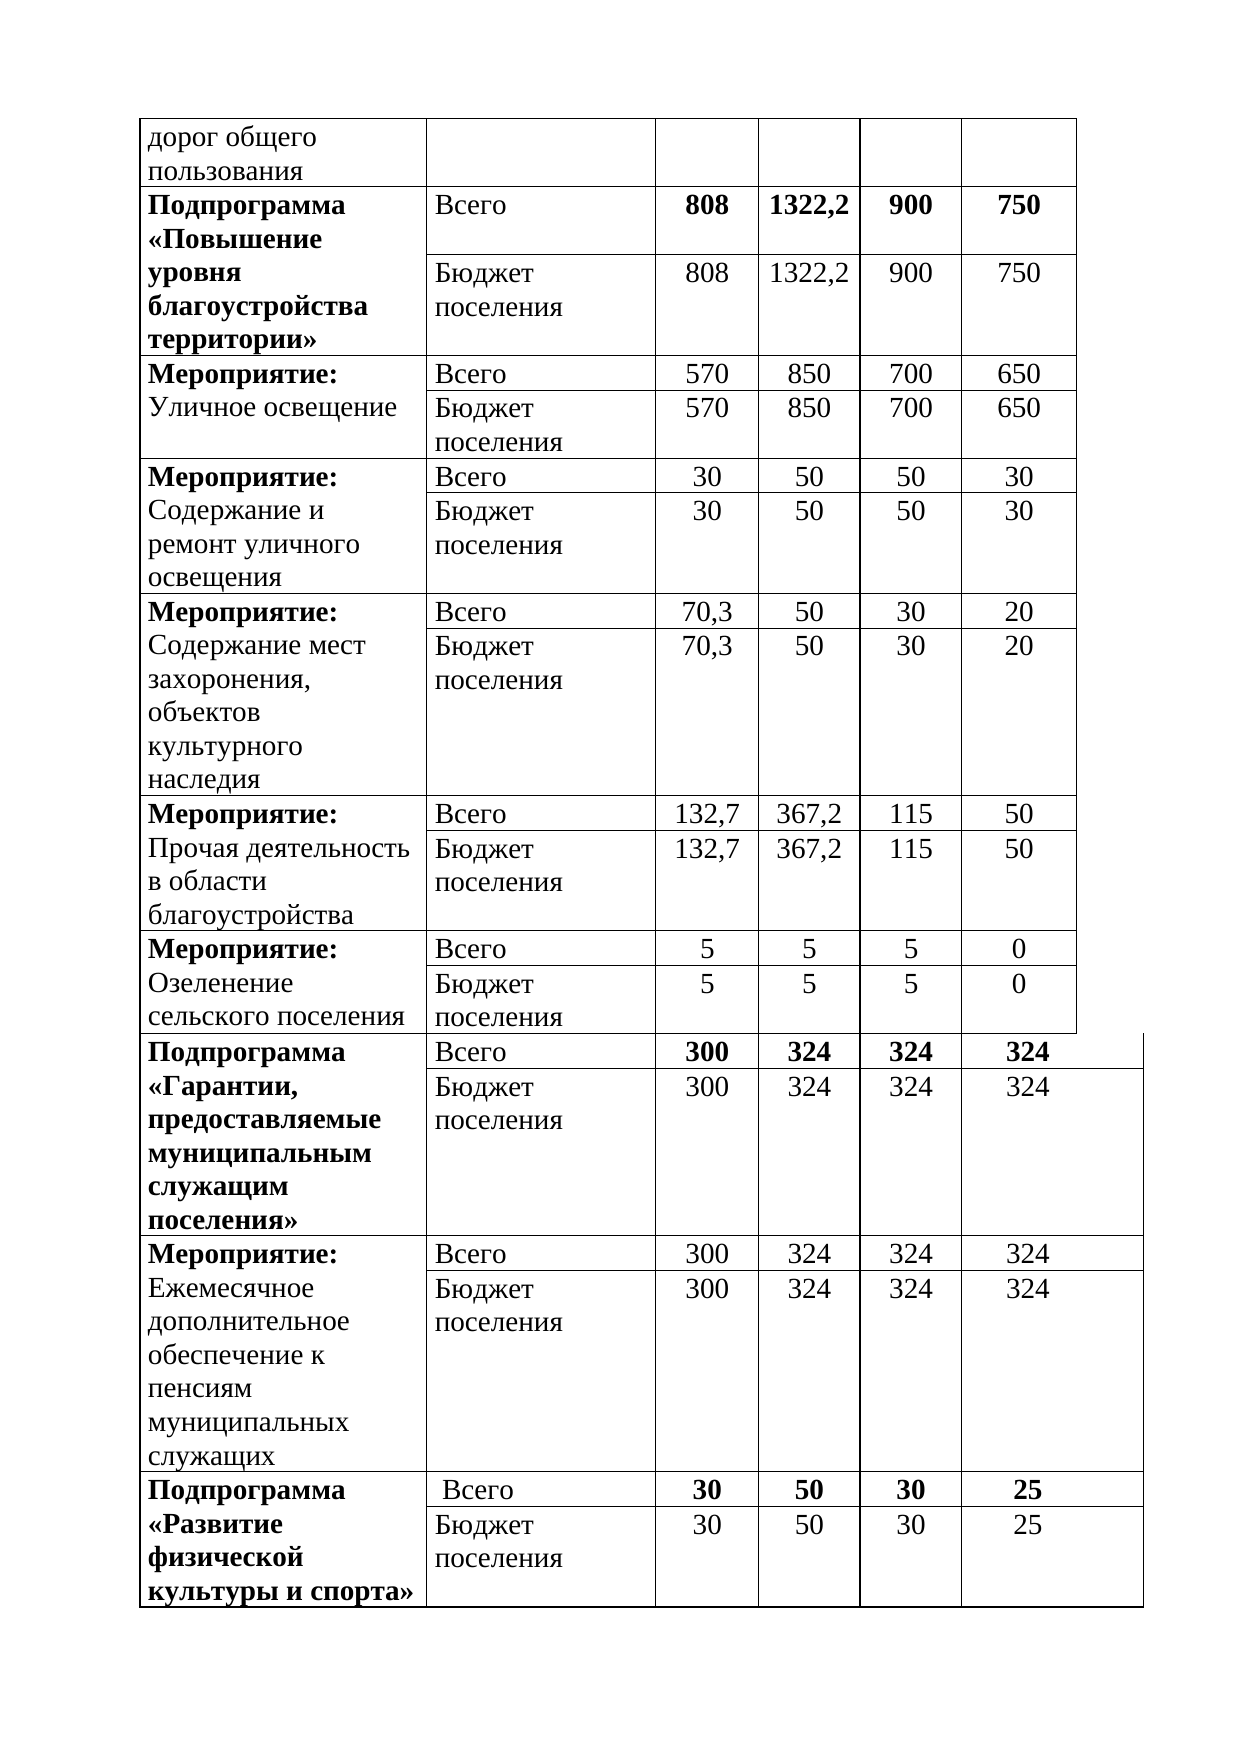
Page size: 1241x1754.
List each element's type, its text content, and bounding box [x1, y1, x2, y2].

table_cell Бюджет поселения [427, 966, 655, 1033]
table_cell 750 [962, 255, 1076, 355]
table_cell 50 [759, 594, 859, 627]
table_cell 50 [861, 493, 961, 593]
table_cell Подпрограмма «Повышение уровня благоустройства территории» [141, 187, 426, 355]
table_cell 324 [861, 1236, 961, 1270]
table_cell 700 [861, 391, 961, 458]
table_cell 30 [861, 629, 961, 795]
table_cell Всего [427, 796, 655, 830]
table_cell 30 [656, 1472, 758, 1506]
table_cell Всего [427, 594, 655, 627]
table_cell 324 [861, 1034, 961, 1068]
table_cell Бюджет поселения [427, 1507, 655, 1606]
table_cell 650 [962, 356, 1076, 389]
table_cell 50 [962, 796, 1076, 830]
table_cell 70,3 [656, 594, 758, 627]
table_cell 900 [861, 255, 961, 355]
table_cell Подпрограмма «Развитие физической культуры и спорта» [141, 1472, 426, 1606]
table_cell Бюджет поселения [427, 1069, 655, 1235]
table_cell Подпрограмма «Гарантии, предоставляемые муниципальным служащим поселения» [141, 1034, 426, 1235]
table_cell 324 [759, 1271, 859, 1471]
table_cell 650 [962, 391, 1076, 458]
table_cell 0 [962, 931, 1076, 965]
table_cell Всего [427, 356, 655, 389]
table_cell 850 [759, 391, 859, 458]
table_cell 300 [656, 1271, 758, 1471]
table_cell 30 [861, 1507, 961, 1606]
table_cell 900 [861, 187, 961, 254]
table_cell Всего [427, 1472, 655, 1506]
table_cell 20 [962, 629, 1076, 795]
table_cell 5 [759, 931, 859, 965]
table_cell 5 [861, 931, 961, 965]
table_cell Всего [427, 459, 655, 492]
table_cell 1322,2 [759, 187, 859, 254]
table_cell 324 [962, 1069, 1143, 1235]
table_cell [962, 119, 1076, 186]
table_cell 5 [861, 966, 961, 1033]
table_cell 324 [759, 1034, 859, 1068]
table_cell 324 [962, 1033, 1143, 1068]
table_cell 367,2 [759, 796, 859, 830]
table_cell 30 [962, 493, 1076, 593]
table_cell 20 [962, 594, 1076, 627]
table_cell [861, 119, 961, 186]
table_cell 5 [759, 966, 859, 1033]
table_cell Мероприятие: Прочая деятельность в области благоустройства [141, 796, 426, 930]
table_cell Всего [427, 1236, 655, 1270]
table_cell Бюджет поселения [427, 391, 655, 458]
table_cell 30 [861, 594, 961, 627]
table_cell 367,2 [759, 831, 859, 930]
table_cell 25 [962, 1472, 1143, 1506]
table_cell Мероприятие: Озеленение сельского поселения [141, 931, 426, 1033]
table_cell 5 [656, 966, 758, 1033]
table_cell 808 [656, 255, 758, 355]
table_cell 570 [656, 391, 758, 458]
table_cell 25 [962, 1507, 1143, 1606]
table_cell 50 [759, 1472, 859, 1506]
table_cell 324 [962, 1236, 1143, 1270]
table_cell Всего [427, 187, 655, 254]
table_cell 570 [656, 356, 758, 389]
table_cell Бюджет поселения [427, 831, 655, 930]
table_cell 0 [962, 966, 1076, 1033]
table_cell 324 [962, 1271, 1143, 1471]
table_cell Всего [427, 931, 655, 965]
table_cell Мероприятие: Содержание мест захоронения, объектов культурного наследия [141, 594, 426, 795]
table_cell 5 [656, 931, 758, 965]
table_cell [656, 119, 758, 186]
table_cell 132,7 [656, 831, 758, 930]
table_cell 324 [759, 1236, 859, 1270]
table_cell 30 [656, 493, 758, 593]
table_cell 750 [962, 187, 1076, 254]
table_cell 1322,2 [759, 255, 859, 355]
table_cell 50 [759, 459, 859, 492]
table_cell 70,3 [656, 629, 758, 795]
table_cell 50 [861, 459, 961, 492]
table_cell 30 [962, 459, 1076, 492]
table_cell 132,7 [656, 796, 758, 830]
table_cell Мероприятие: Ежемесячное дополнительное обеспечение к пенсиям муниципальных служащих [141, 1236, 426, 1471]
table_cell 324 [861, 1069, 961, 1235]
table_cell 300 [656, 1069, 758, 1235]
table_cell Бюджет поселения [427, 255, 655, 355]
table_cell 50 [759, 629, 859, 795]
table_cell 300 [656, 1236, 758, 1270]
table_cell 50 [962, 831, 1076, 930]
table_cell 30 [861, 1472, 961, 1506]
table_cell Бюджет поселения [427, 629, 655, 795]
table_cell 324 [861, 1271, 961, 1471]
table_cell 30 [656, 459, 758, 492]
table_cell 115 [861, 796, 961, 830]
table_cell Бюджет поселения [427, 493, 655, 593]
table_cell 300 [656, 1034, 758, 1068]
table_cell [759, 119, 859, 186]
table_cell Мероприятие: Уличное освещение [141, 356, 426, 458]
table_cell Мероприятие: Содержание и ремонт уличного освещения [141, 459, 426, 593]
table_cell Бюджет поселения [427, 1271, 655, 1471]
table_cell 30 [656, 1507, 758, 1606]
table_cell 115 [861, 831, 961, 930]
table_cell 50 [759, 1507, 859, 1606]
table_cell Всего [427, 1034, 655, 1068]
table_cell [427, 119, 655, 186]
table_cell 324 [759, 1069, 859, 1235]
table_cell 700 [861, 356, 961, 389]
table_cell 850 [759, 356, 859, 389]
table_cell 50 [759, 493, 859, 593]
table_cell 808 [656, 187, 758, 254]
